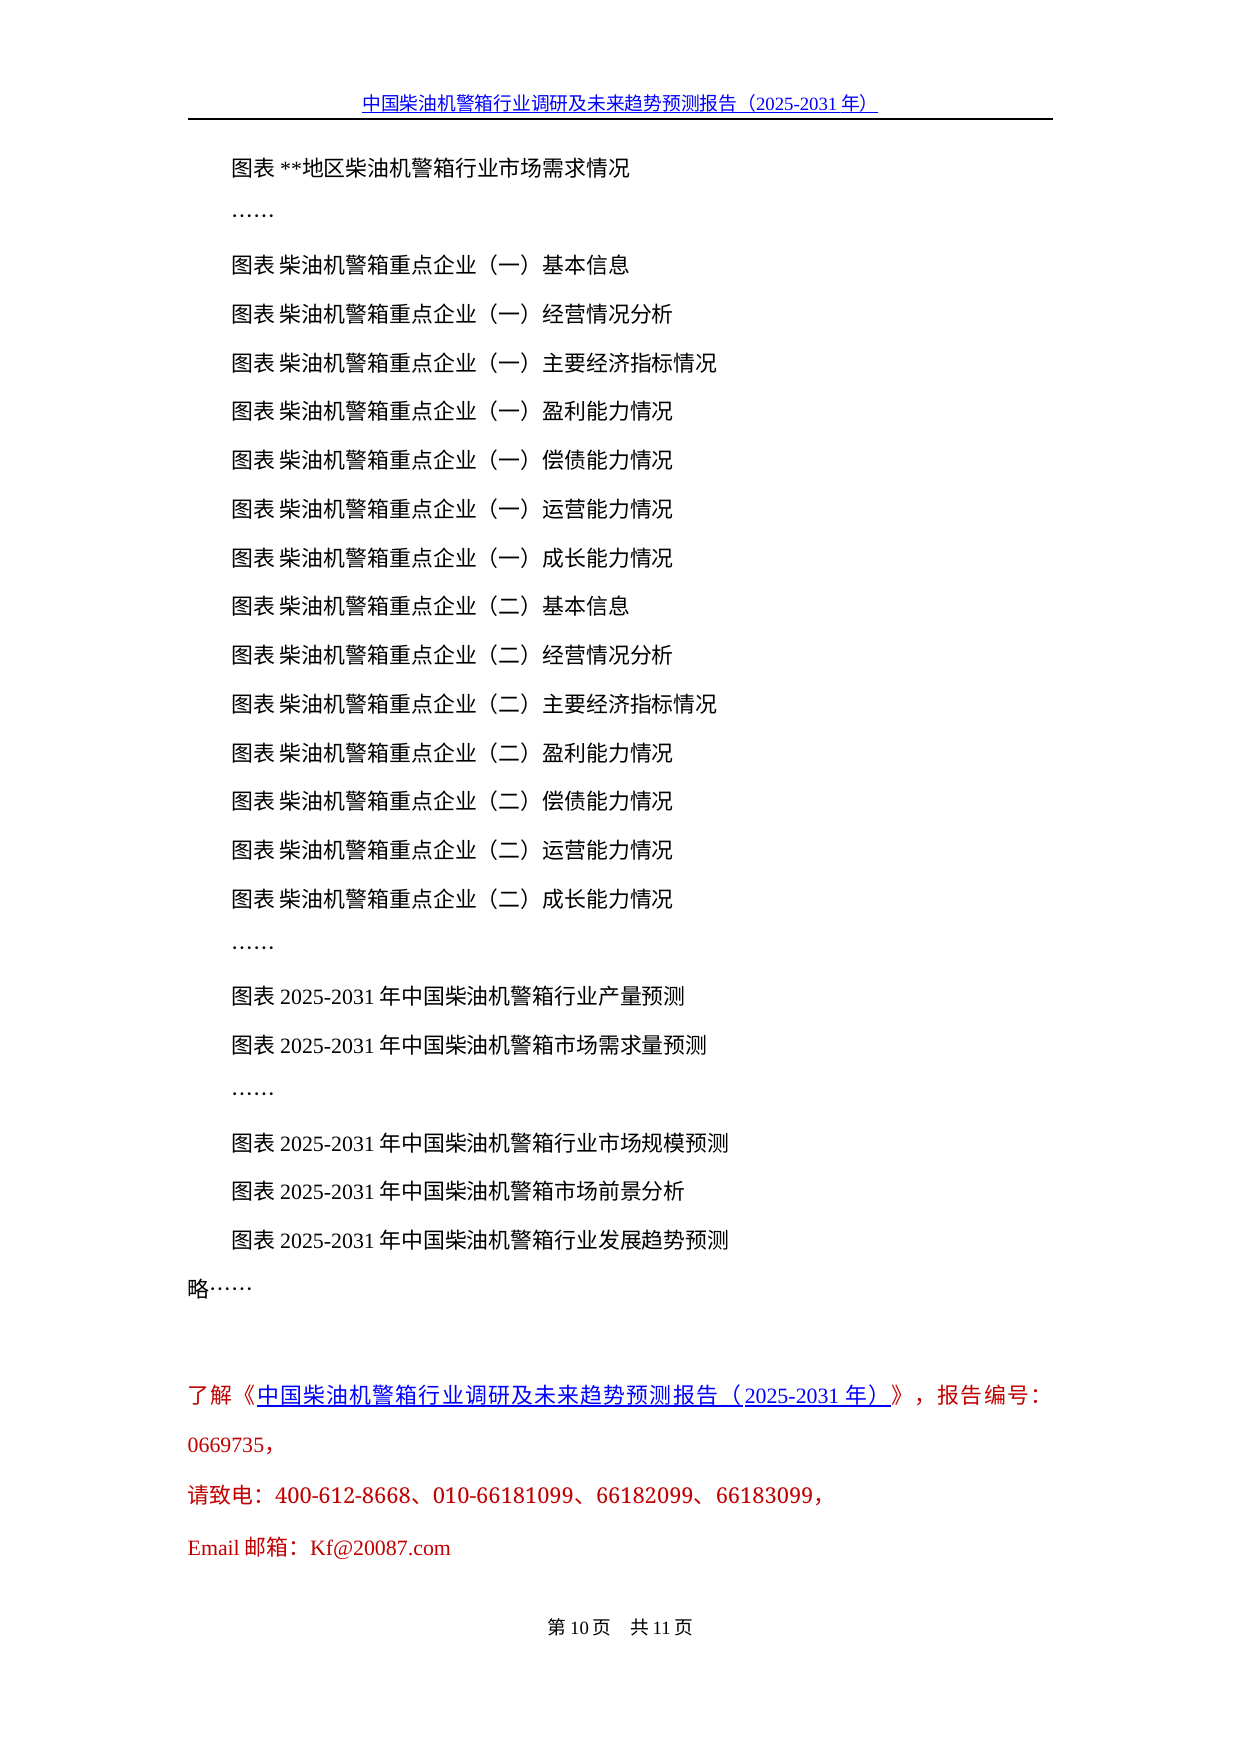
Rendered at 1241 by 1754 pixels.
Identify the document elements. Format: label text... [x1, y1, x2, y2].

text 了解《中国柴油机警箱行业调研及未来趋势预测报告（2025-2031年）》，报告编号：0669735， [187, 1378, 1053, 1459]
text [187, 150, 1053, 1304]
text Email邮箱：Kf@20087.com [187, 1530, 1053, 1562]
text 请致电：400-612-8668、010-66181099、66182099、66183099， [187, 1478, 1053, 1511]
